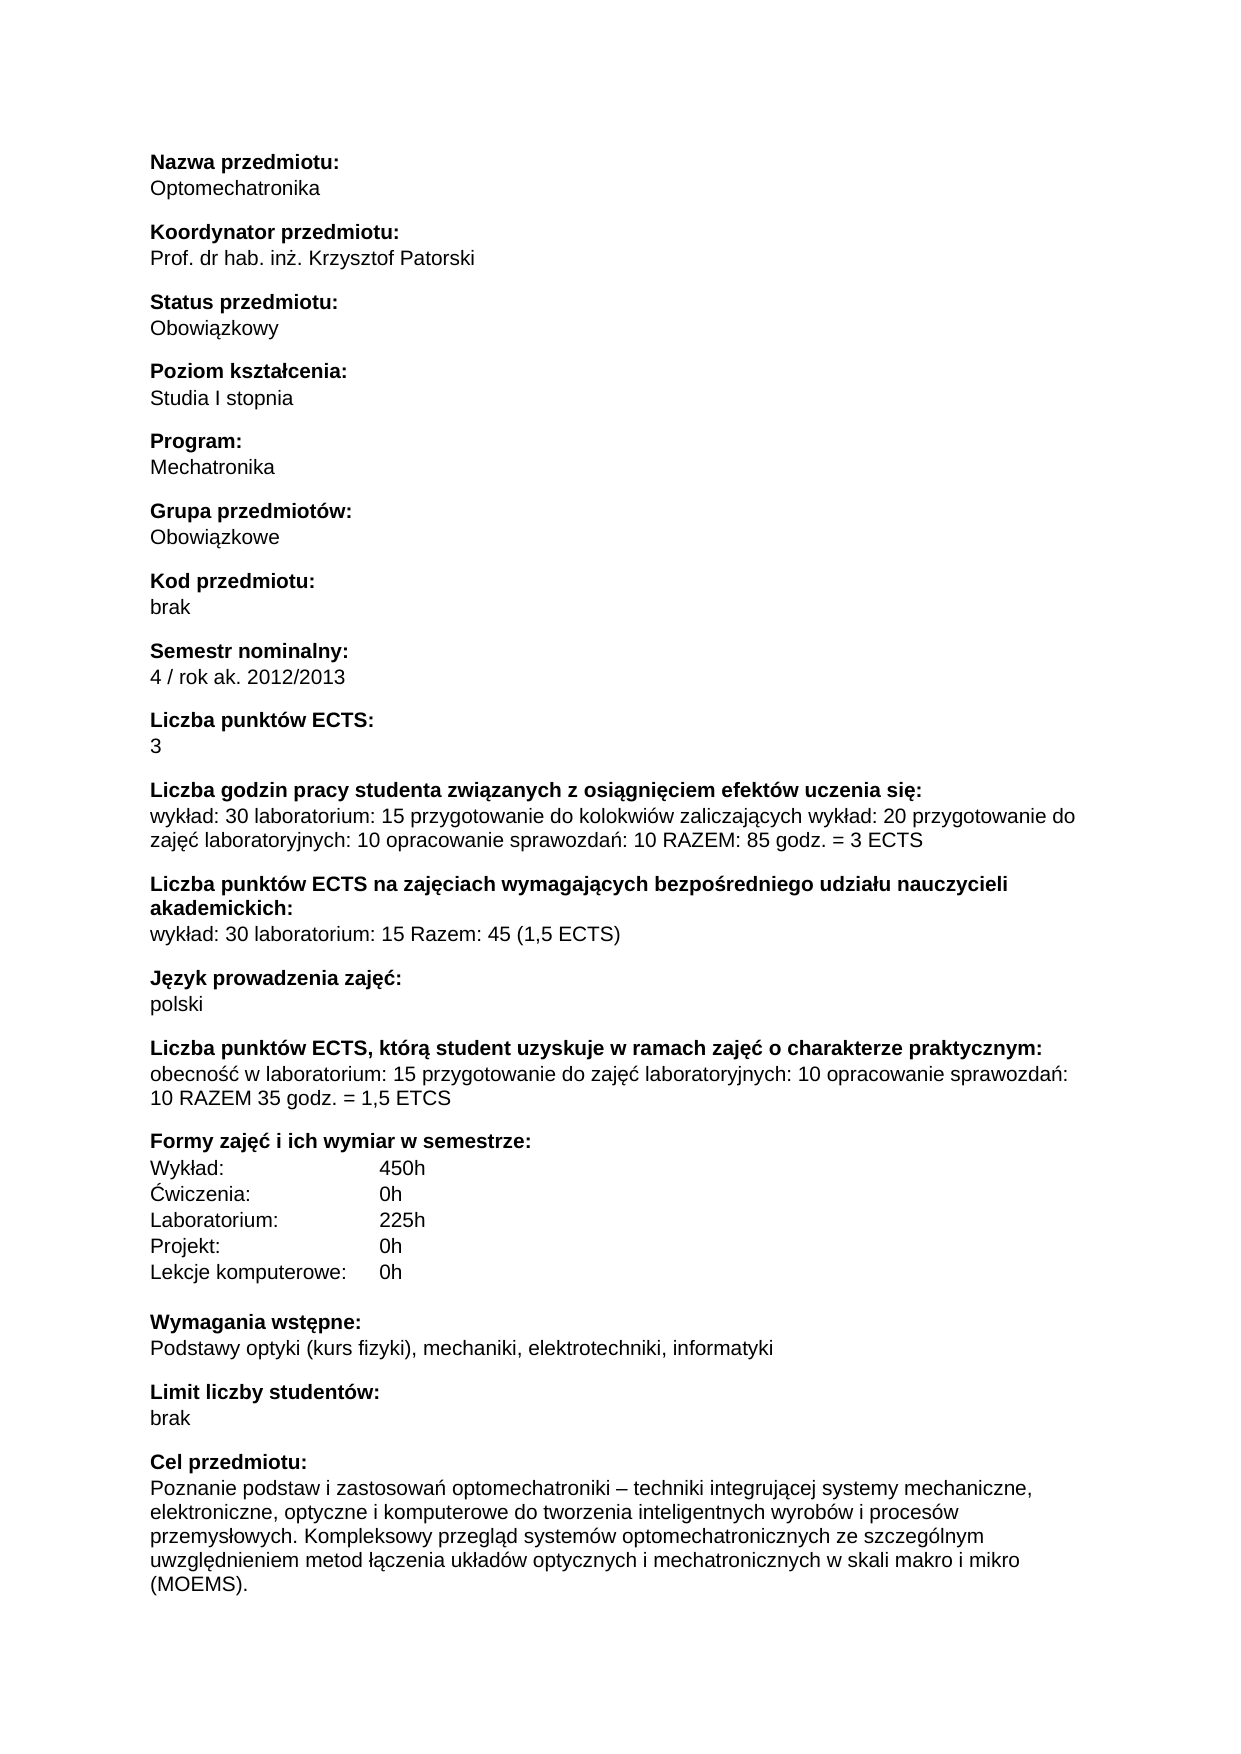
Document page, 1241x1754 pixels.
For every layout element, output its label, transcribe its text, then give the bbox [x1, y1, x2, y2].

table_cell Ćwiczenia: [140, 1182, 367, 1206]
table_cell 0h [369, 1180, 597, 1206]
text Język prowadzenia zajęć: [150, 966, 1090, 989]
text polski [150, 992, 1090, 1016]
text Grupa przedmiotów: [150, 499, 1090, 523]
text Program: [150, 429, 1090, 453]
text wykład: 30 laboratorium: 15 przygotowanie do kolokwiów zaliczających wykład: 20 przygotowanie do zajęć laboratoryjnych: 10 opracowanie sprawozdań: 10 RAZEM: 85 godz. = 3 ECTS [150, 804, 1090, 852]
table_cell Laboratorium: [140, 1208, 367, 1232]
table_cell Projekt: [140, 1234, 367, 1258]
table_cell 0h [369, 1258, 597, 1284]
text 4 / rok ak. 2012/2013 [150, 664, 1090, 688]
text Wymagania wstępne: [150, 1310, 1090, 1334]
text Liczba punktów ECTS na zajęciach wymagających bezpośredniego udziału nauczycieli akademickich: [150, 872, 1090, 920]
text Cel przedmiotu: [150, 1449, 1090, 1473]
text Liczba godzin pracy studenta związanych z osiągnięciem efektów uczenia się: [150, 778, 1090, 802]
text Poziom kształcenia: [150, 359, 1090, 383]
table_cell 225h [369, 1206, 597, 1232]
text Formy zajęć i ich wymiar w semestrze: [150, 1129, 1090, 1153]
text Optomechatronika [150, 176, 1090, 200]
text Obowiązkowe [150, 525, 1090, 549]
text Status przedmiotu: [150, 289, 1090, 313]
text brak [150, 595, 1090, 619]
text Semestr nominalny: [150, 638, 1090, 662]
table_header Wykład: [140, 1156, 367, 1180]
text Limit liczby studentów: [150, 1380, 1090, 1404]
text Liczba punktów ECTS, którą student uzyskuje w ramach zajęć o charakterze praktycznym: [150, 1035, 1090, 1059]
text Studia I stopnia [150, 385, 1090, 409]
table_cell Lekcje komputerowe: [140, 1260, 367, 1284]
table_header 450h [369, 1156, 597, 1180]
text wykład: 30 laboratorium: 15 Razem: 45 (1,5 ECTS) [150, 922, 1090, 946]
text 3 [150, 734, 1090, 758]
text Mechatronika [150, 455, 1090, 479]
text Obowiązkowy [150, 316, 1090, 339]
text Poznanie podstaw i zastosowań optomechatroniki – techniki integrującej systemy mechaniczne, elektroniczne, optyczne i komputerowe do tworzenia inteligentnych wyrobów i procesów przemysłowych. Kompleksowy przegląd systemów optomechatronicznych ze szczególnym uwzględnieniem metod łączenia układów optycznych i mechatronicznych w skali makro i mikro (MOEMS). [150, 1476, 1090, 1595]
text Liczba punktów ECTS: [150, 708, 1090, 732]
text obecność w laboratorium: 15 przygotowanie do zajęć laboratoryjnych: 10 opracowanie sprawozdań: 10 RAZEM 35 godz. = 1,5 ETCS [150, 1061, 1090, 1109]
text brak [150, 1406, 1090, 1430]
text Podstawy optyki (kurs fizyki), mechaniki, elektrotechniki, informatyki [150, 1336, 1090, 1360]
table_cell 0h [369, 1232, 597, 1258]
text Prof. dr hab. inż. Krzysztof Patorski [150, 246, 1090, 270]
text Nazwa przedmiotu: [150, 150, 1090, 174]
text Koordynator przedmiotu: [150, 220, 1090, 244]
text Kod przedmiotu: [150, 569, 1090, 593]
